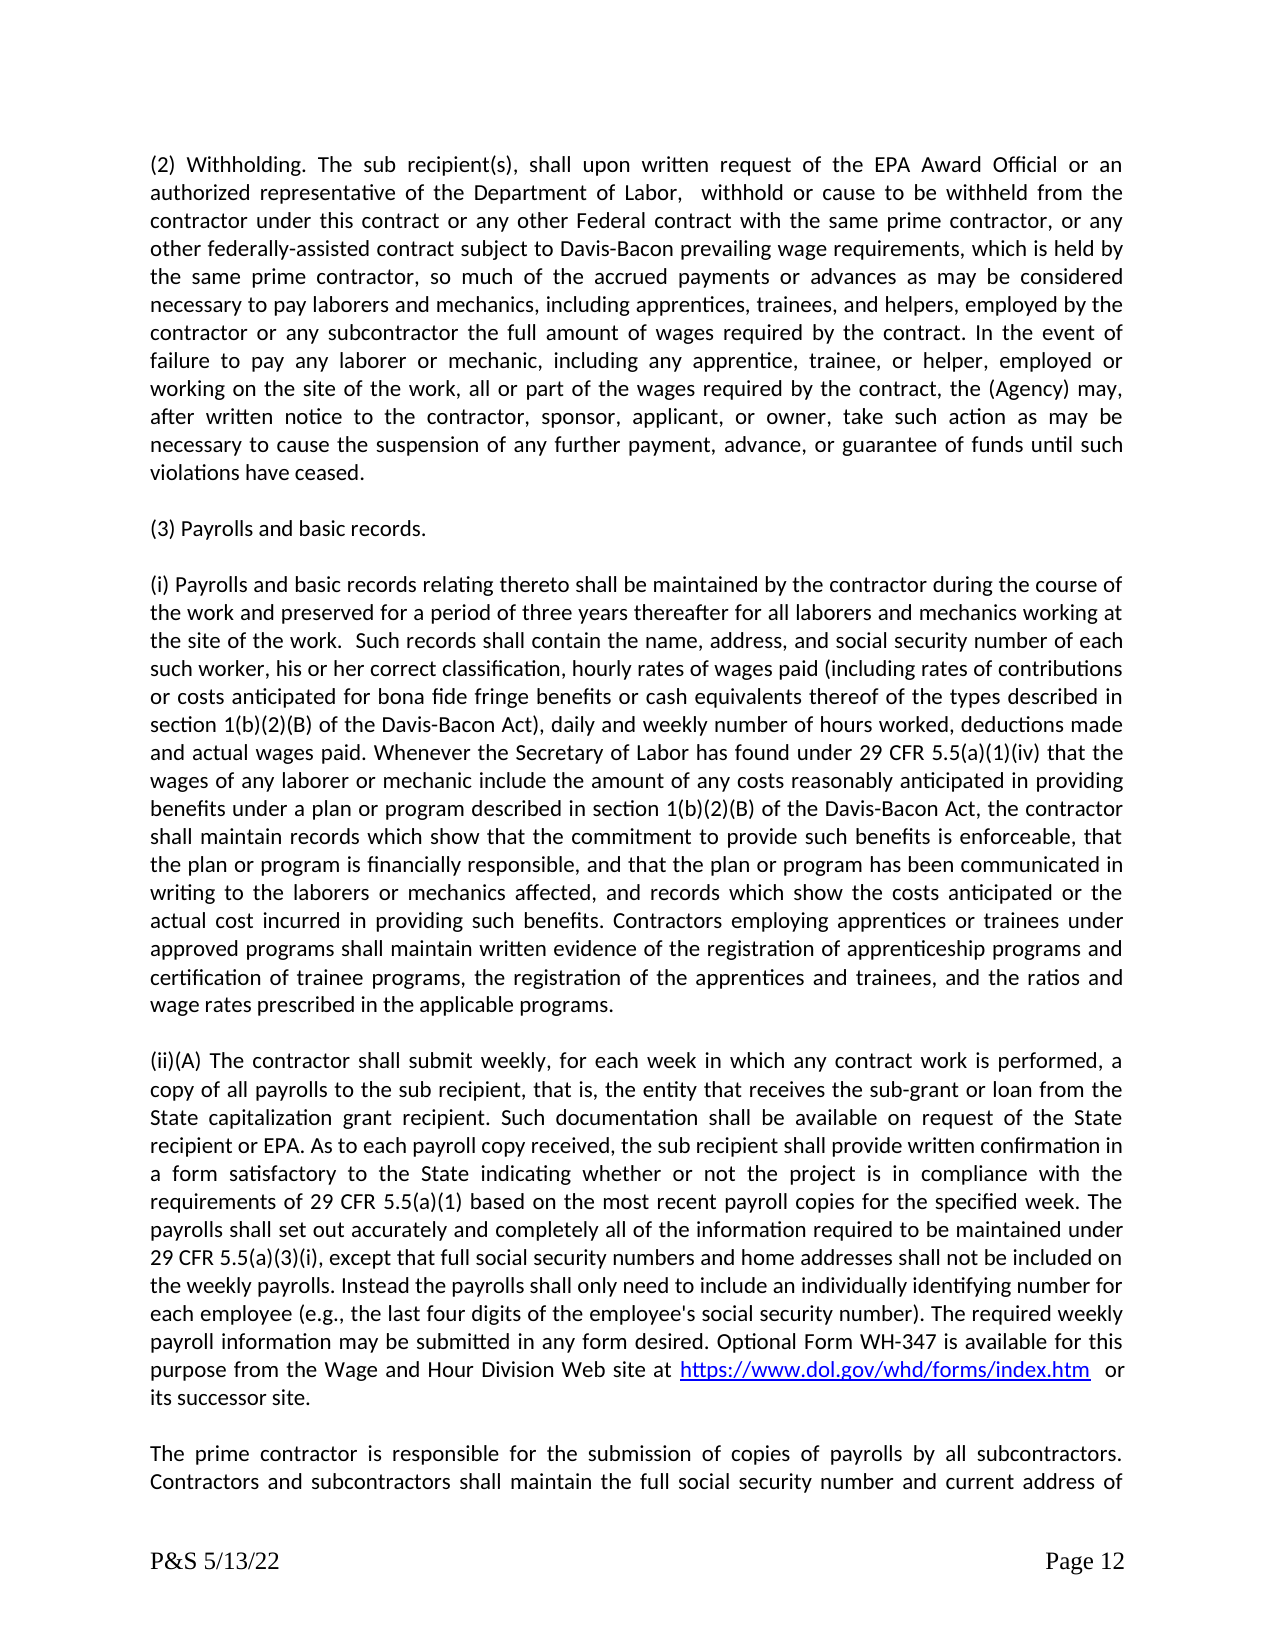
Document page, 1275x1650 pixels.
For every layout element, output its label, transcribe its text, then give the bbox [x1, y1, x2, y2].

text (2) Withholding. The sub recipient(s), shall upon written request of the EPA Award Official or an authorized representative of the Department of Labor, withhold or cause to be withheld from the contractor under this contract or any other Federal contract with the same prime contractor, or any other federally-assisted contract subject to Davis-Bacon prevailing wage requirements, which is held by the same prime contractor, so much of the accrued payments or advances as may be considered necessary to pay laborers and mechanics, including apprentices, trainees, and helpers, employed by the contractor or any subcontractor the full amount of wages required by the contract. In the event of failure to pay any laborer or mechanic, including any apprentice, trainee, or helper, employed or working on the site of the work, all or part of the wages required by the contract, the (Agency) may, after written notice to the contractor, sponsor, applicant, or owner, take such action as may be necessary to cause the suspension of any further payment, advance, or guarantee of funds until such violations have ceased. [150, 150, 1125, 486]
text (i) Payrolls and basic records relating thereto shall be maintained by the contractor during the course of the work and preserved for a period of three years thereafter for all laborers and mechanics working at the site of the work. Such records shall contain the name, address, and social security number of each such worker, his or her correct classification, hourly rates of wages paid (including rates of contributions or costs anticipated for bona fide fringe benefits or cash equivalents thereof of the types described in section 1(b)(2)(B) of the Davis-Bacon Act), daily and weekly number of hours worked, deductions made and actual wages paid. Whenever the Secretary of Labor has found under 29 CFR 5.5(a)(1)(iv) that the wages of any laborer or mechanic include the amount of any costs reasonably anticipated in providing benefits under a plan or program described in section 1(b)(2)(B) of the Davis-Bacon Act, the contractor shall maintain records which show that the commitment to provide such benefits is enforceable, that the plan or program is financially responsible, and that the plan or program has been communicated in writing to the laborers or mechanics affected, and records which show the costs anticipated or the actual cost incurred in providing such benefits. Contractors employing apprentices or trainees under approved programs shall maintain written evidence of the registration of apprenticeship programs and certification of trainee programs, the registration of the apprentices and trainees, and the ratios and wage rates prescribed in the applicable programs. [150, 570, 1125, 1019]
text (ii)(A) The contractor shall submit weekly, for each week in which any contract work is performed, a copy of all payrolls to the sub recipient, that is, the entity that receives the sub-grant or loan from the State capitalization grant recipient. Such documentation shall be available on request of the State recipient or EPA. As to each payroll copy received, the sub recipient shall provide written confirmation in a form satisfactory to the State indicating whether or not the project is in compliance with the requirements of 29 CFR 5.5(a)(1) based on the most recent payroll copies for the specified week. The payrolls shall set out accurately and completely all of the information required to be maintained under 29 CFR 5.5(a)(3)(i), except that full social security numbers and home addresses shall not be included on the weekly payrolls. Instead the payrolls shall only need to include an individually identifying number for each employee (e.g., the last four digits of the employee's social security number). The required weekly payroll information may be submitted in any form desired. Optional Form WH-347 is available for this purpose from the Wage and Hour Division Web site at https://www.dol.gov/whd/forms/index.htm or its successor site. [150, 1047, 1125, 1411]
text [150, 1439, 1125, 1495]
text (3) Payrolls and basic records. [150, 514, 1125, 542]
